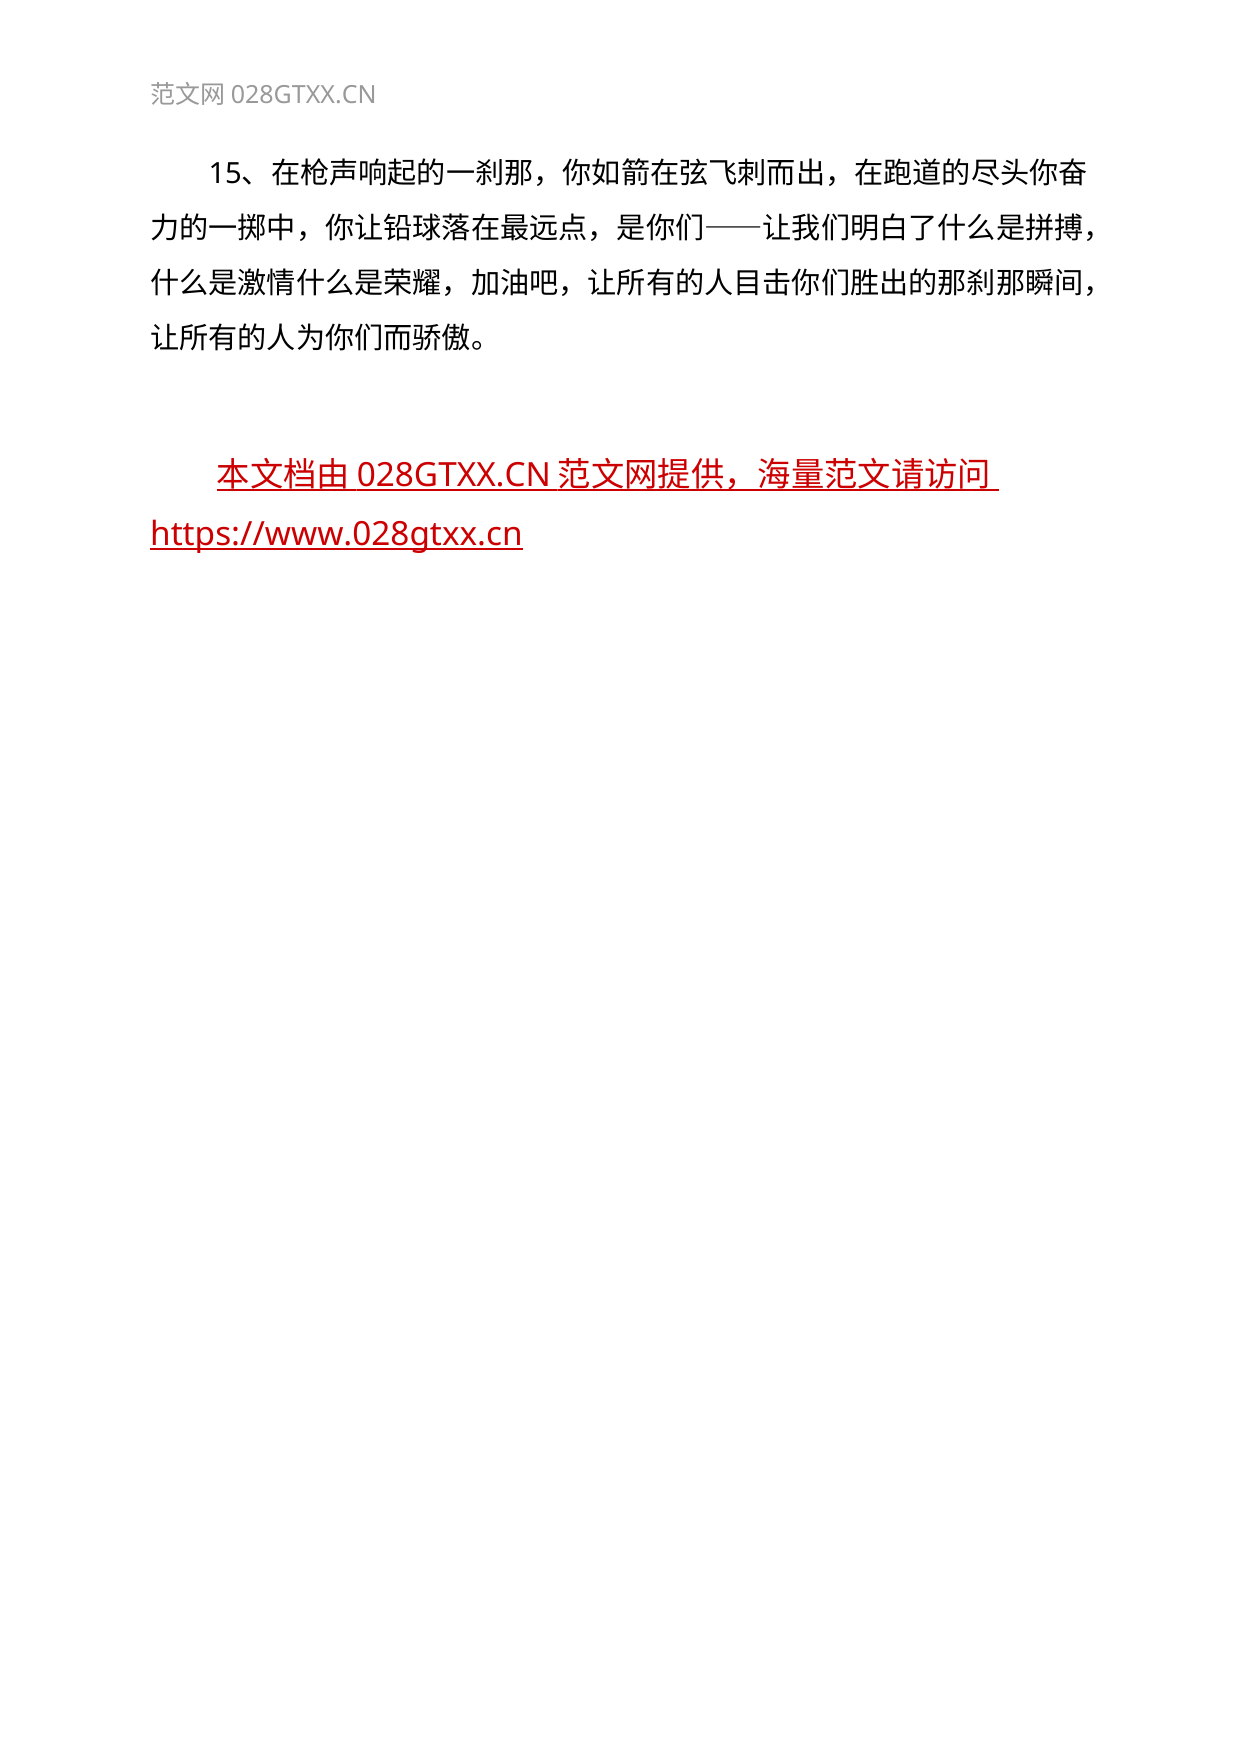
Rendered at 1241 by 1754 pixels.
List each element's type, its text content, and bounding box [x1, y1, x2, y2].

text 15、在枪声响起的一刹那，你如箭在弦飞刺而出，在跑道的尽头你奋力的一掷中，你让铅球落在最远点，是你们――让我们明白了什么是拼搏，什么是激情什么是荣耀，加油吧，让所有的人目击你们胜出的那刹那瞬间，让所有的人为你们而骄傲。 [150, 150, 1090, 357]
text 本文档由028GTXX.CN范文网提供，海量范文请访问 https://www.028gtxx.cn [150, 448, 1090, 555]
